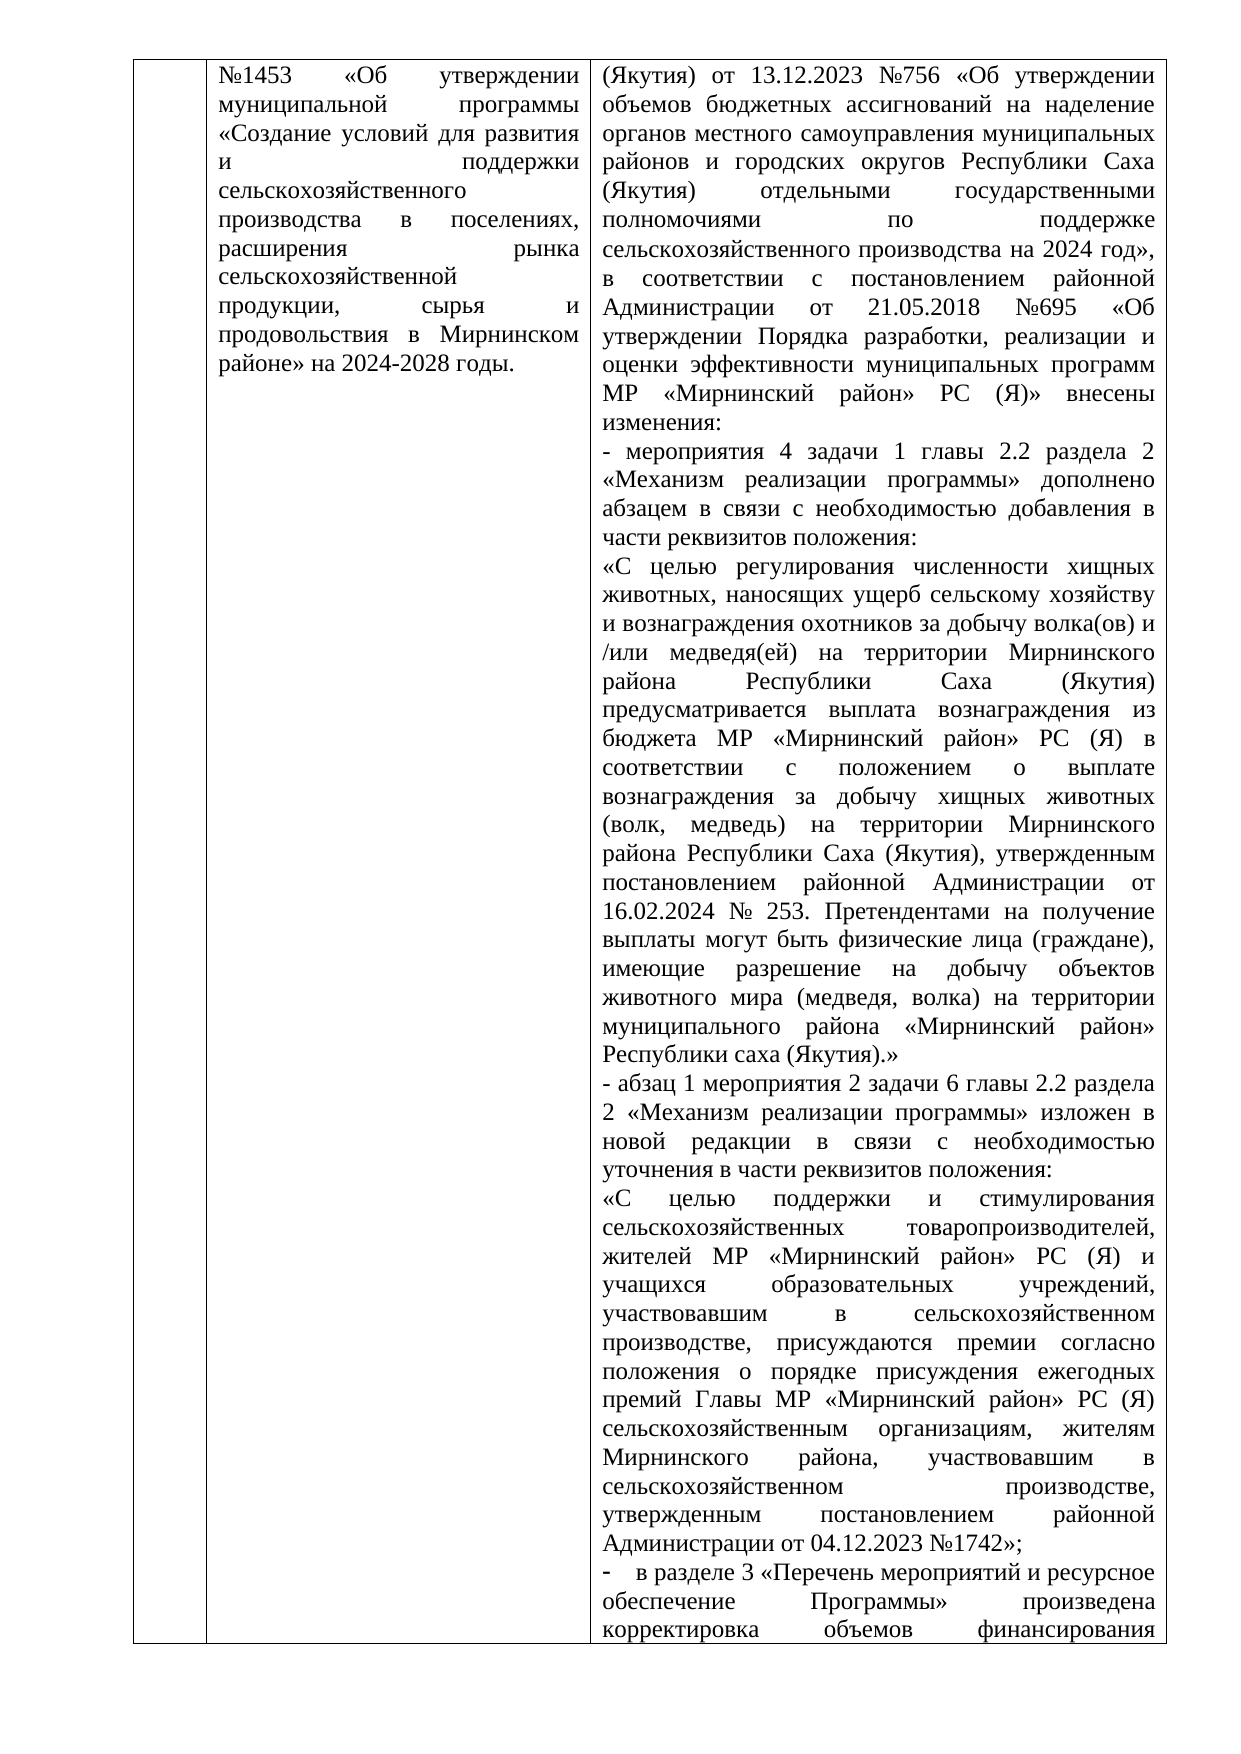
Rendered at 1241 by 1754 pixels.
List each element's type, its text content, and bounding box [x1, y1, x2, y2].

table_cell 2 [134, 60, 206, 1643]
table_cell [207, 60, 590, 1643]
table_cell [591, 60, 1166, 1643]
